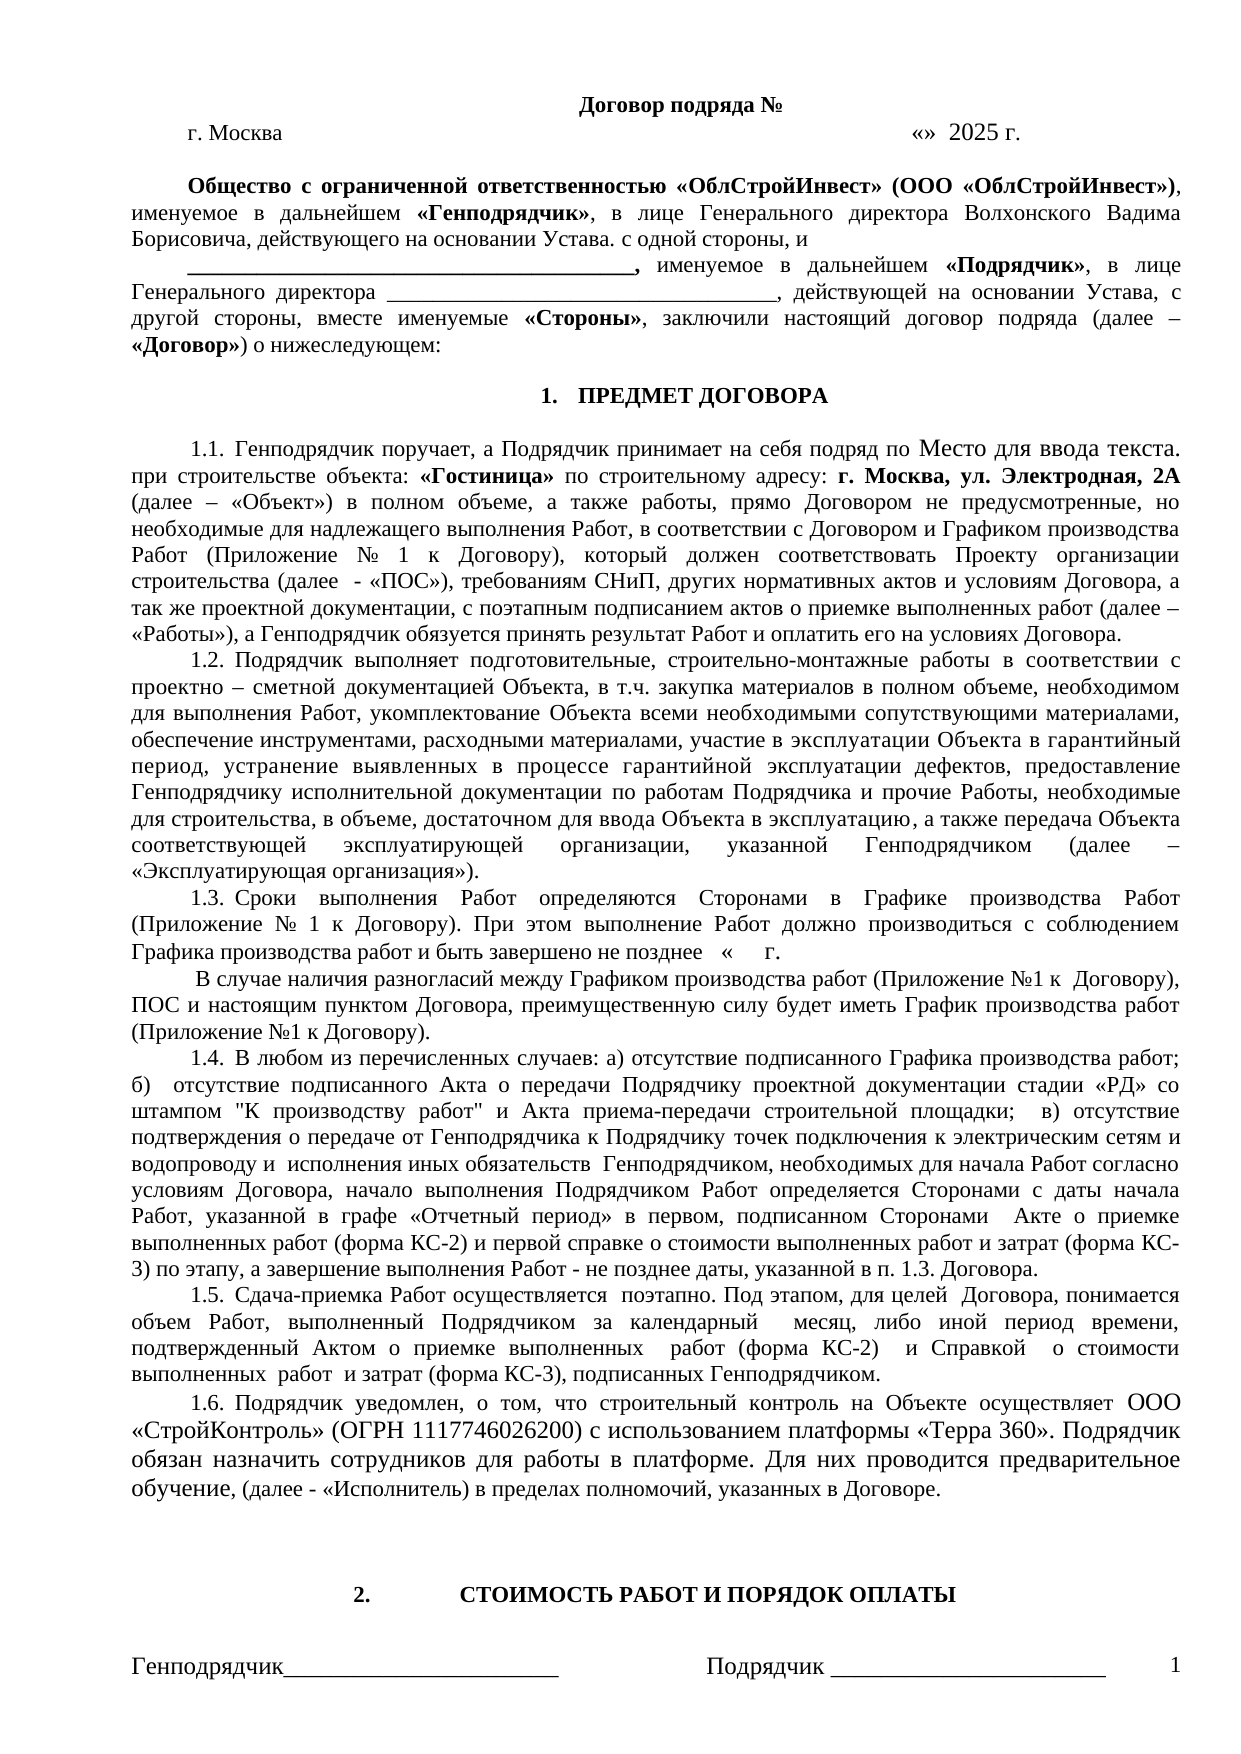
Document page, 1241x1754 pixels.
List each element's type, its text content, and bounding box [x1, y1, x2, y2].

text г. Москва . [131, 117, 1181, 146]
list СТОИМОСТЬ РАБОТ И ПОРЯДОК ОПЛАТЫ [128, 1581, 1181, 1607]
text _______________________________________, именуемое в дальнейшем «Подрядчик», в лице Генерального директора __________________________________, действующей на основании Устава, c другой стороны, вместе именуемые «Стороны», заключили настоящий договор подряда (далее – «Договор») о нижеследующем: [131, 252, 1181, 357]
list Подрядчик выполняет подготовительные, строительно-монтажные работы в соответствии с проектно – сметной документацией Объекта, в т.ч. закупка материалов в полном объеме, необходимом для выполнения Работ, укомплектование Объекта всеми необходимыми сопутствующими материалами, обеспечение инструментами, расходными материалами, участие в эксплуатации Объекта в гарантийный период, устранение выявленных в процессе гарантийной эксплуатации дефектов, предоставление Генподрядчику исполнительной документации по работам Подрядчика и прочие Работы, необходимые для строительства, в объеме, достаточном для ввода Объекта в эксплуатацию, а также передача Объекта соответствующей эксплуатирующей организации, указанной Генподрядчиком (далее – «Эксплуатирующая организация»). [131, 647, 1181, 884]
list ПРЕДМЕТ ДОГОВОРА [187, 382, 1181, 408]
list В любом из перечисленных случаев: а) отсутствие подписанного Графика производства работ; б) отсутствие подписанного Акта о передачи Подрядчику проектной документации стадии «РД» со штампом "К производству работ" и Акта приема-передачи строительной площадки; в) отсутствие подтверждения о передаче от Генподрядчика к Подрядчику точек подключения к электрическим сетям и водопроводу и исполнения иных обязательств Генподрядчиком, необходимых для начала Работ согласно условиям Договора, начало выполнения Подрядчиком Работ определяется Сторонами с даты начала Работ, указанной в графе «Отчетный период» в первом, подписанном Сторонами Акте о приемке выполненных работ (форма КС-2) и первой справке о стоимости выполненных работ и затрат (форма КС-3) по этапу, а завершение выполнения Работ - не позднее даты, указанной в п. 1.3. Договора. [131, 1044, 1181, 1281]
list Сроки выполнения Работ определяются Сторонами в Графике производства Работ (Приложение № 1 к Договору). При этом выполнение Работ должно производиться с соблюдением Графика производства работ и быть завершено не позднее [131, 884, 1181, 965]
list Сдача-приемка Работ осуществляется поэтапно. Под этапом, для целей Договора, понимается объем Работ, выполненный Подрядчиком за календарный месяц, либо иной период времени, подтвержденный Актом о приемке выполненных работ (форма КС-2) и Справкой о стоимости выполненных работ и затрат (форма КС-3), подписанных Генподрядчиком. [131, 1281, 1181, 1387]
text Договор подряда № [131, 89, 1181, 117]
list Подрядчик уведомлен, о том, что строительный контроль на Объекте осуществляет , (далее - «Исполнитель) в пределах полномочий, указанных в Договоре. [131, 1387, 1181, 1502]
text Общество с ограниченной ответственностью «ОблСтройИнвест» (ООО «ОблСтройИнвест»), именуемое в дальнейшем «Генподрядчик», в лице Генерального директора Волхонского Вадима Борисовича, действующего на основании Устава. c одной стороны, и [131, 172, 1181, 252]
list Генподрядчик поручает, а Подрядчик принимает на себя подряд по при строительстве объекта: «Гостиница» по строительному адресу: г. Москва, ул. Электродная, 2А (далее – «Объект») в полном объеме, а также работы, прямо Договором не предусмотренные, но необходимые для надлежащего выполнения Работ, в соответствии с Договором и Графиком производства Работ (Приложение № 1 к Договору), который должен соответствовать Проекту организации строительства (далее - «ПОС»), требованиям СНиП, других нормативных актов и условиям Договора, а так же проектной документации, с поэтапным подписанием актов о приемке выполненных работ (далее – «Работы»), а Генподрядчик обязуется принять результат Работ и оплатить его на условиях Договора. [131, 433, 1181, 647]
text В случае наличия разногласий между Графиком производства работ (Приложение №1 к Договору), ПОС и настоящим пунктом Договора, преимущественную силу будет иметь График производства работ (Приложение №1 к Договору). [131, 965, 1181, 1044]
